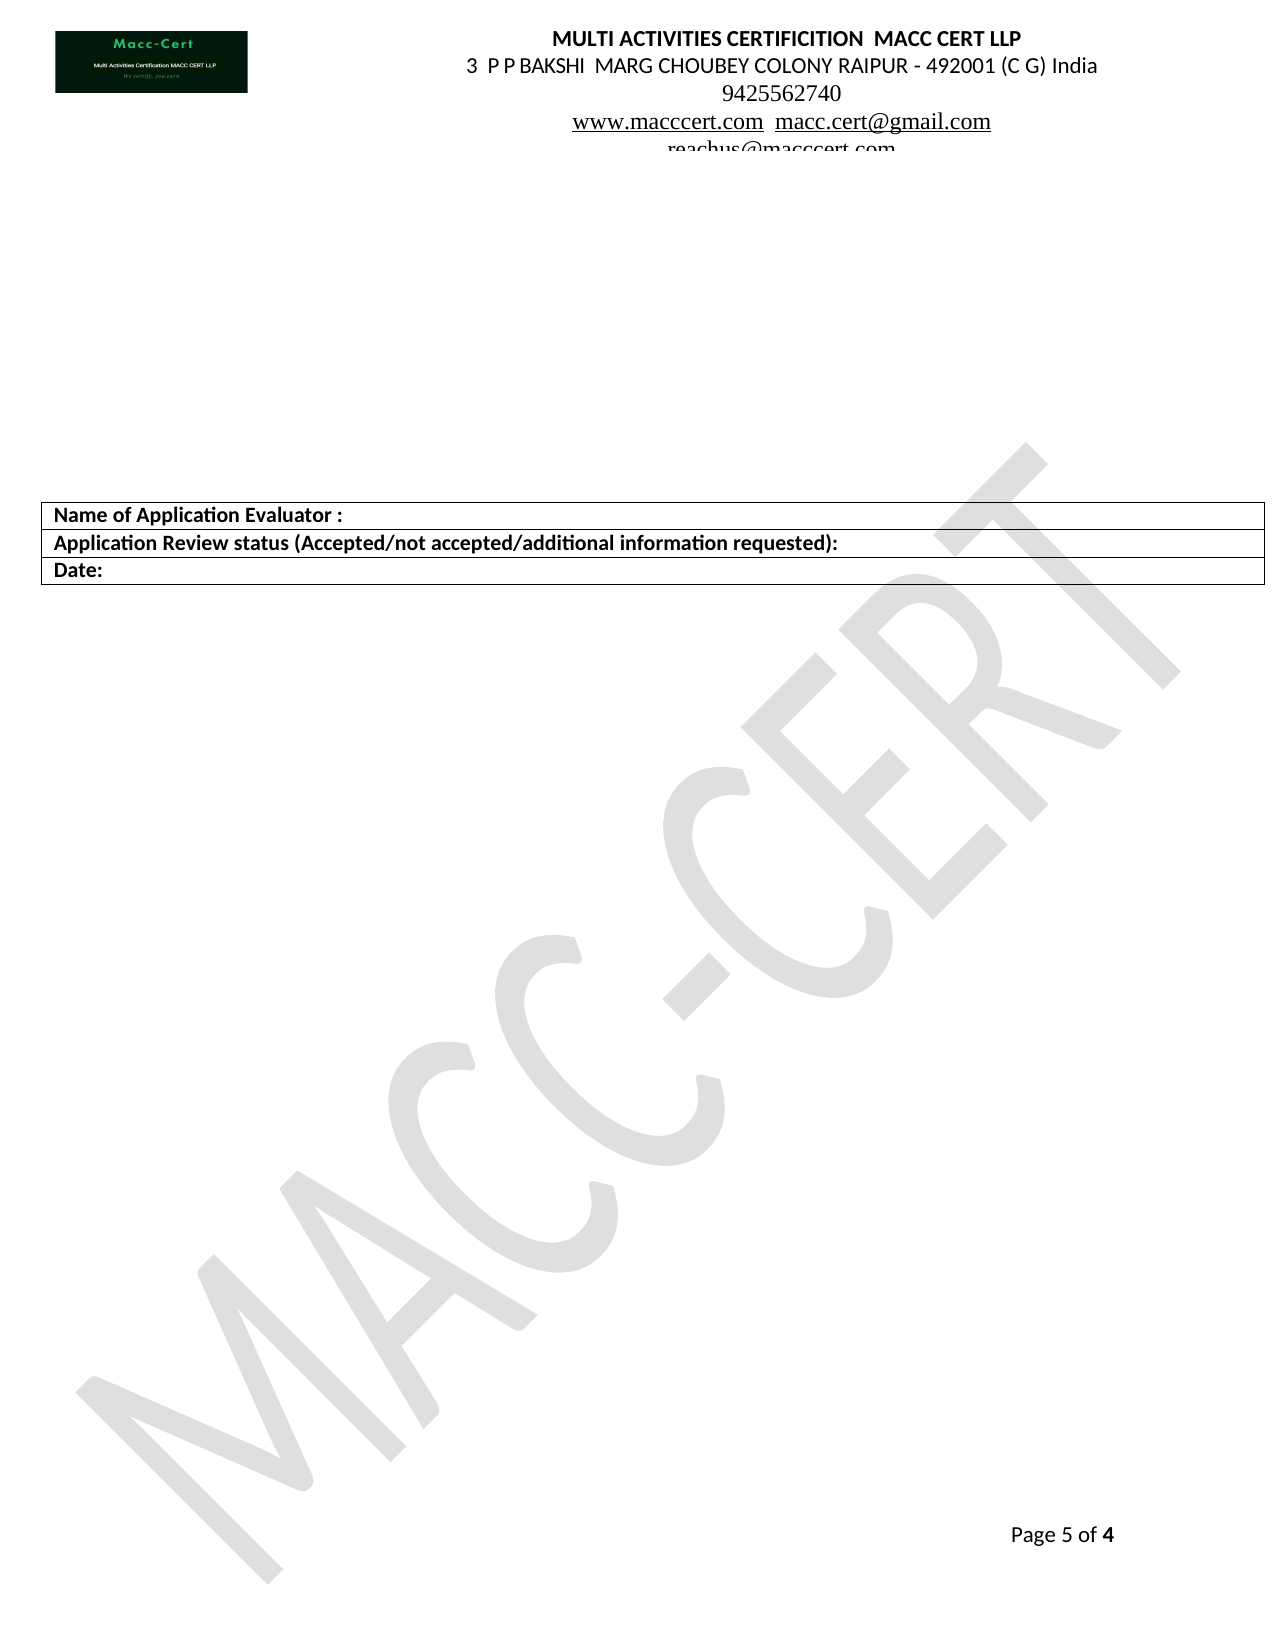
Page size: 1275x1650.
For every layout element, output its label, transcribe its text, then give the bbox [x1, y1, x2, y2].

table_cell Application Review status (Accepted/not accepted/additional information requested): [42, 530, 1264, 557]
table_cell Date: [42, 558, 1264, 584]
table_cell Name of Application Evaluator : [42, 503, 1264, 529]
picture [55, 31, 248, 93]
